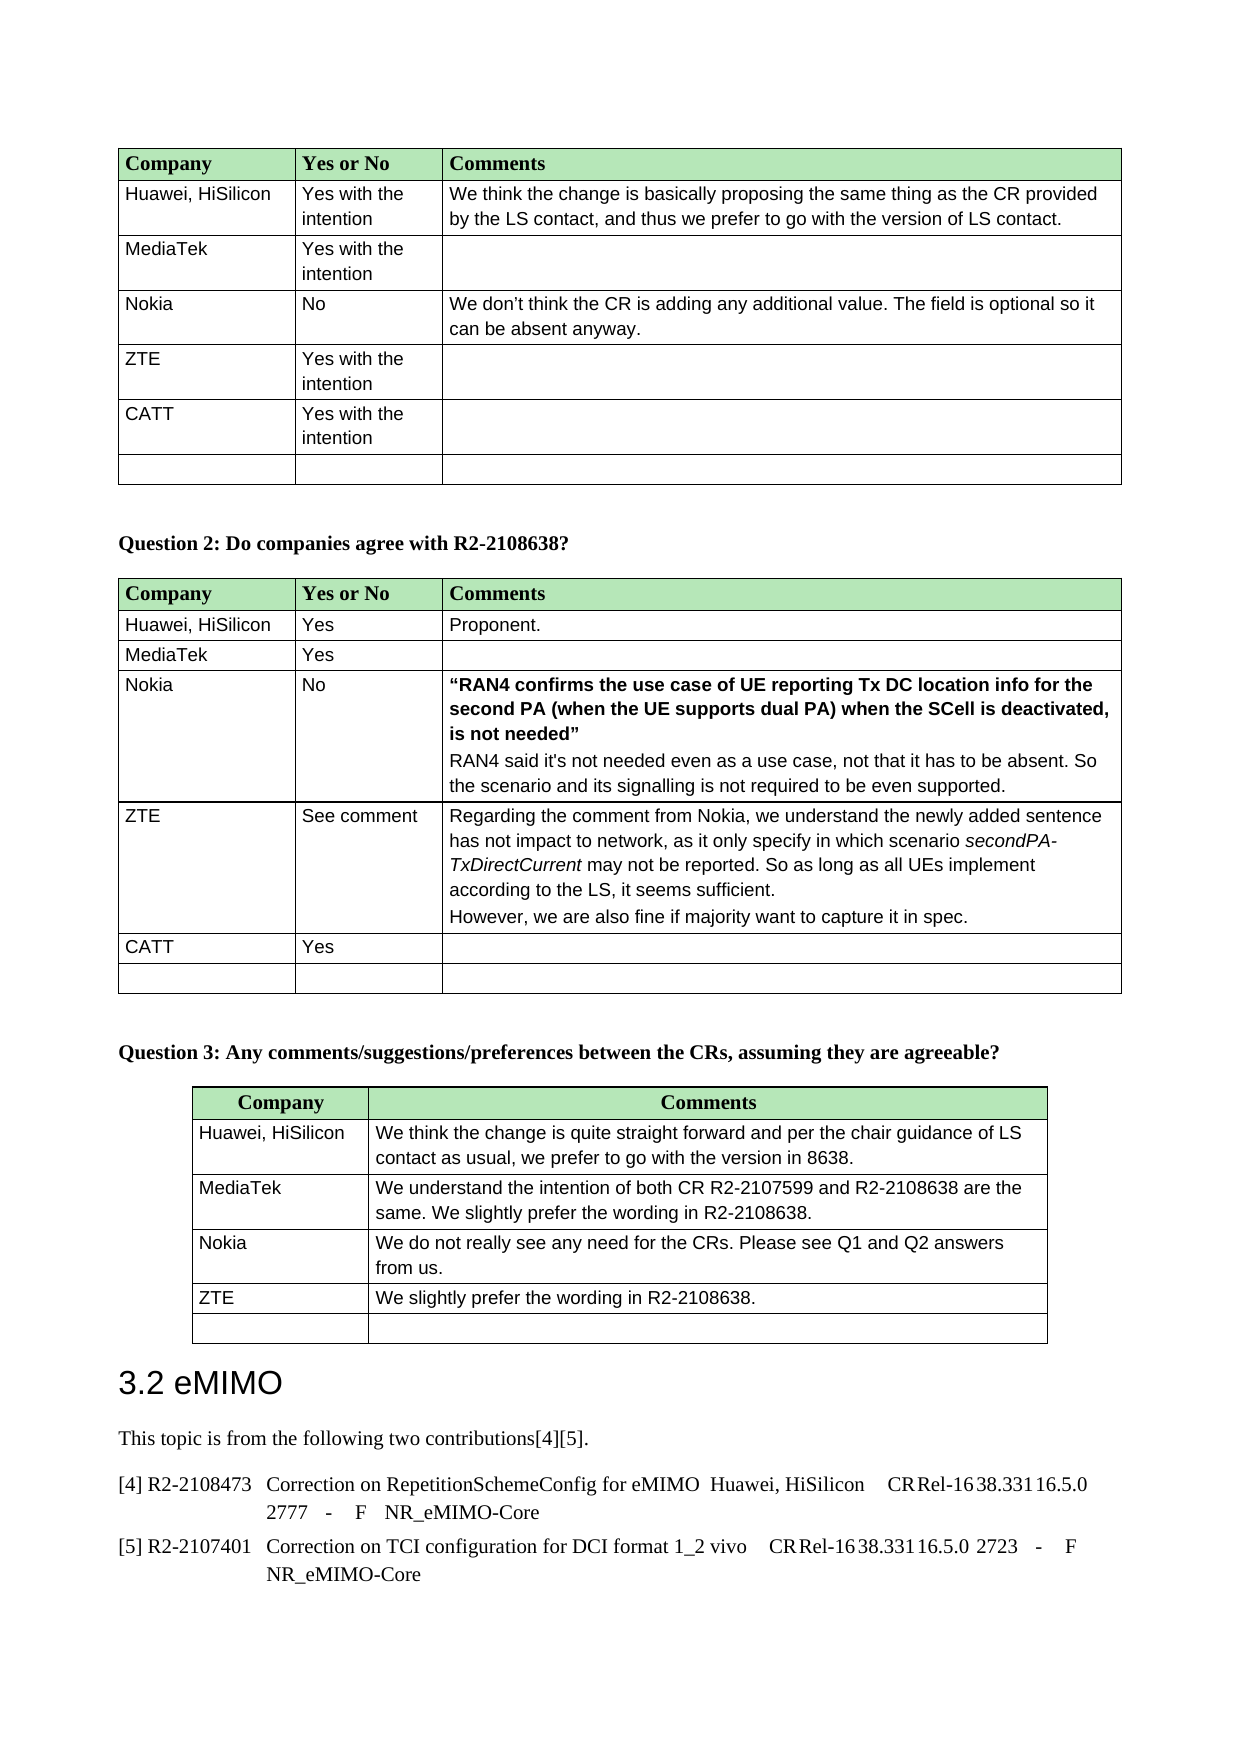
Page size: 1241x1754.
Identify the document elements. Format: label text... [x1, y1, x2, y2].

table_cell [443, 400, 1121, 454]
table_cell ZTE [119, 345, 295, 399]
table_header Yes or No [296, 579, 442, 610]
table_cell No [296, 291, 442, 344]
table_cell [443, 964, 1121, 993]
table_cell Yes with the intention [296, 400, 442, 454]
text [5] R2-2107401 Correction on TCI configuration for DCI format 1_2 vivo CR Rel-16 38.331 16.5.0 2723 - F NR_eMIMO-Core [118, 1534, 1122, 1586]
table_cell [296, 455, 442, 484]
text This topic is from the following two contributions[4][5]. [118, 1426, 1122, 1450]
table_cell ZTE [193, 1284, 368, 1313]
table_cell [296, 964, 442, 993]
table_cell Yes with the intention [296, 236, 442, 289]
table_header Company [119, 149, 295, 180]
table_cell We don’t think the CR is adding any additional value. The field is optional so it can be absent anyway. [443, 291, 1121, 344]
table_cell ZTE [119, 803, 295, 933]
table_cell [443, 345, 1121, 399]
table_cell Regarding the comment from Nokia, we understand the newly added sentence has not impact to network, as it only specify in which scenario secondPA-TxDirectCurrent may not be reported. So as long as all UEs implement according to the LS, it seems sufficient. However, we are also fine if majority want to capture it in spec. [443, 803, 1121, 933]
table_cell We do not really see any need for the CRs. Please see Q1 and Q2 answers from us. [369, 1230, 1047, 1283]
table_cell [193, 1314, 368, 1343]
table_header Company [193, 1088, 368, 1119]
table_cell Yes [296, 934, 442, 963]
table_cell No [296, 671, 442, 801]
subtitle 3.2 eMIMO [118, 1363, 1122, 1402]
table_cell [443, 641, 1121, 670]
table_cell [443, 455, 1121, 484]
text Question 2: Do companies agree with R2-2108638? [118, 531, 1122, 555]
text [4] R2-2108473 Correction on RepetitionSchemeConfig for eMIMO Huawei, HiSilicon CR Rel-16 38.331 16.5.0 2777 - F NR_eMIMO-Core [118, 1472, 1122, 1524]
table_header Comments [369, 1088, 1047, 1119]
table_cell Nokia [193, 1230, 368, 1283]
table_cell [369, 1314, 1047, 1343]
table_cell Huawei, HiSilicon [193, 1120, 368, 1174]
table_cell We slightly prefer the wording in R2-2108638. [369, 1284, 1047, 1313]
table_cell CATT [119, 400, 295, 454]
table_cell Yes with the intention [296, 181, 442, 235]
table_cell Yes [296, 611, 442, 640]
table_cell Huawei, HiSilicon [119, 611, 295, 640]
table_header Comments [443, 149, 1121, 180]
table_cell We think the change is basically proposing the same thing as the CR provided by the LS contact, and thus we prefer to go with the version of LS contact. [443, 181, 1121, 235]
table_header Yes or No [296, 149, 442, 180]
table_cell MediaTek [193, 1175, 368, 1228]
table_header Company [119, 579, 295, 610]
table_cell Proponent. [443, 611, 1121, 640]
table_cell [443, 934, 1121, 963]
table_cell Yes with the intention [296, 345, 442, 399]
table_header Comments [443, 579, 1121, 610]
table_cell Yes [296, 641, 442, 670]
table_cell MediaTek [119, 236, 295, 289]
table_cell MediaTek [119, 641, 295, 670]
table_cell Nokia [119, 671, 295, 801]
table_cell “RAN4 confirms the use case of UE reporting Tx DC location info for the second PA (when the UE supports dual PA) when the SCell is deactivated, is not needed” RAN4 said it's not needed even as a use case, not that it has to be absent. So the scenario and its signalling is not required to be even supported. [443, 671, 1121, 801]
table_cell [119, 455, 295, 484]
table_cell See comment [296, 803, 442, 933]
table_cell We understand the intention of both CR R2-2107599 and R2-2108638 are the same. We slightly prefer the wording in R2-2108638. [369, 1175, 1047, 1228]
table_cell CATT [119, 934, 295, 963]
table_cell Huawei, HiSilicon [119, 181, 295, 235]
table_cell [119, 964, 295, 993]
text Question 3: Any comments/suggestions/preferences between the CRs, assuming they are agreeable? [118, 1040, 1122, 1064]
table_cell Nokia [119, 291, 295, 344]
table_cell We think the change is quite straight forward and per the chair guidance of LS contact as usual, we prefer to go with the version in 8638. [369, 1120, 1047, 1174]
table_cell [443, 236, 1121, 289]
